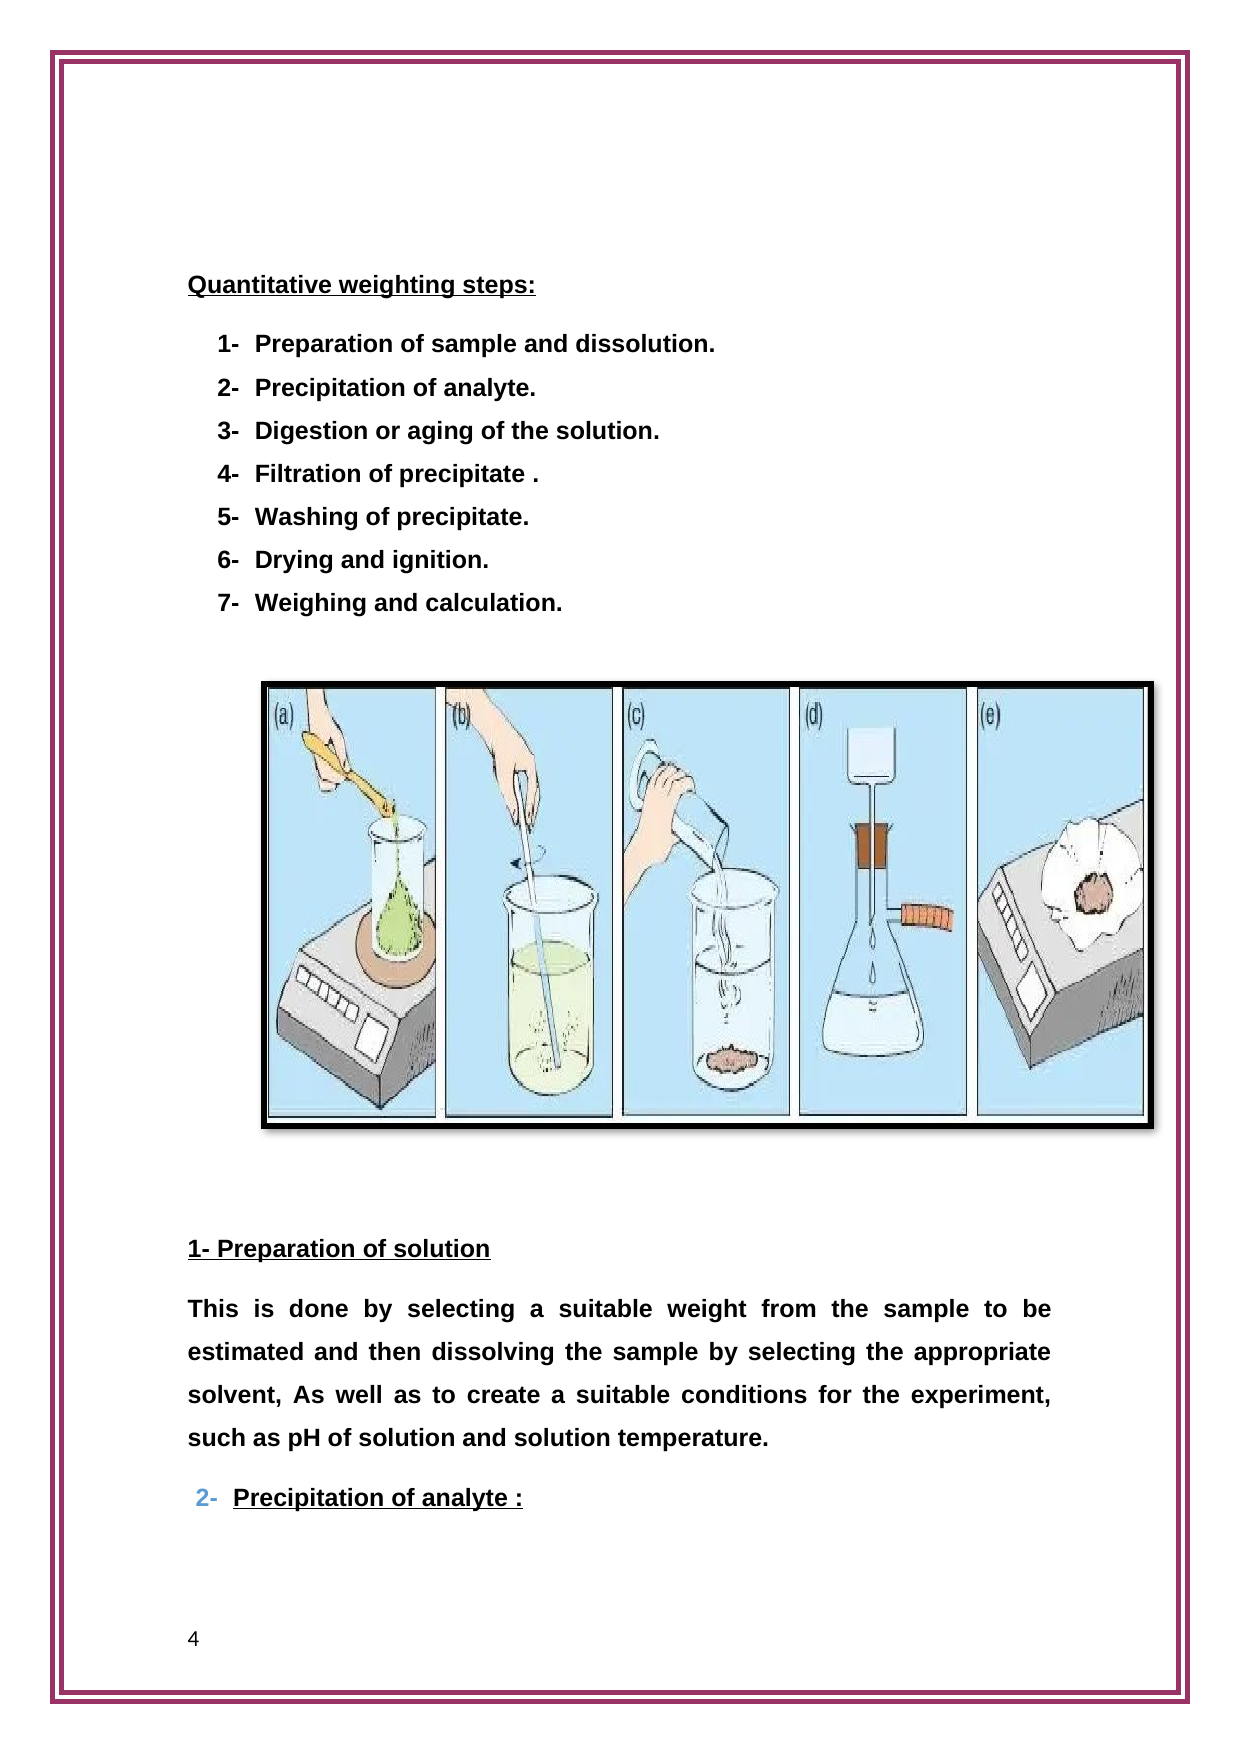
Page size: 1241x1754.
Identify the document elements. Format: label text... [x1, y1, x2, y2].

text Quantitative weighting steps: [187, 269, 1053, 298]
list Weighing and calculation. [217, 588, 1053, 617]
list Drying and ignition. [217, 545, 1053, 574]
picture [267, 687, 1148, 1123]
list Preparation of sample and dissolution. [217, 329, 1053, 358]
text This is done by selecting a suitable weight from the sample to be estimated and then dissolving the sample by selecting the appropriate solvent, As well as to create a suitable conditions for the experiment, such as pH of solution and solution temperature. [187, 1293, 1053, 1452]
list Precipitation of analyte. [217, 372, 1053, 401]
text 1- Preparation of solution [187, 1234, 1053, 1262]
list Washing of precipitate. [217, 502, 1053, 531]
list Filtration of precipitate . [217, 459, 1053, 487]
list Digestion or aging of the solution. [217, 416, 1053, 444]
list Precipitation of analyte : [195, 1483, 1053, 1511]
